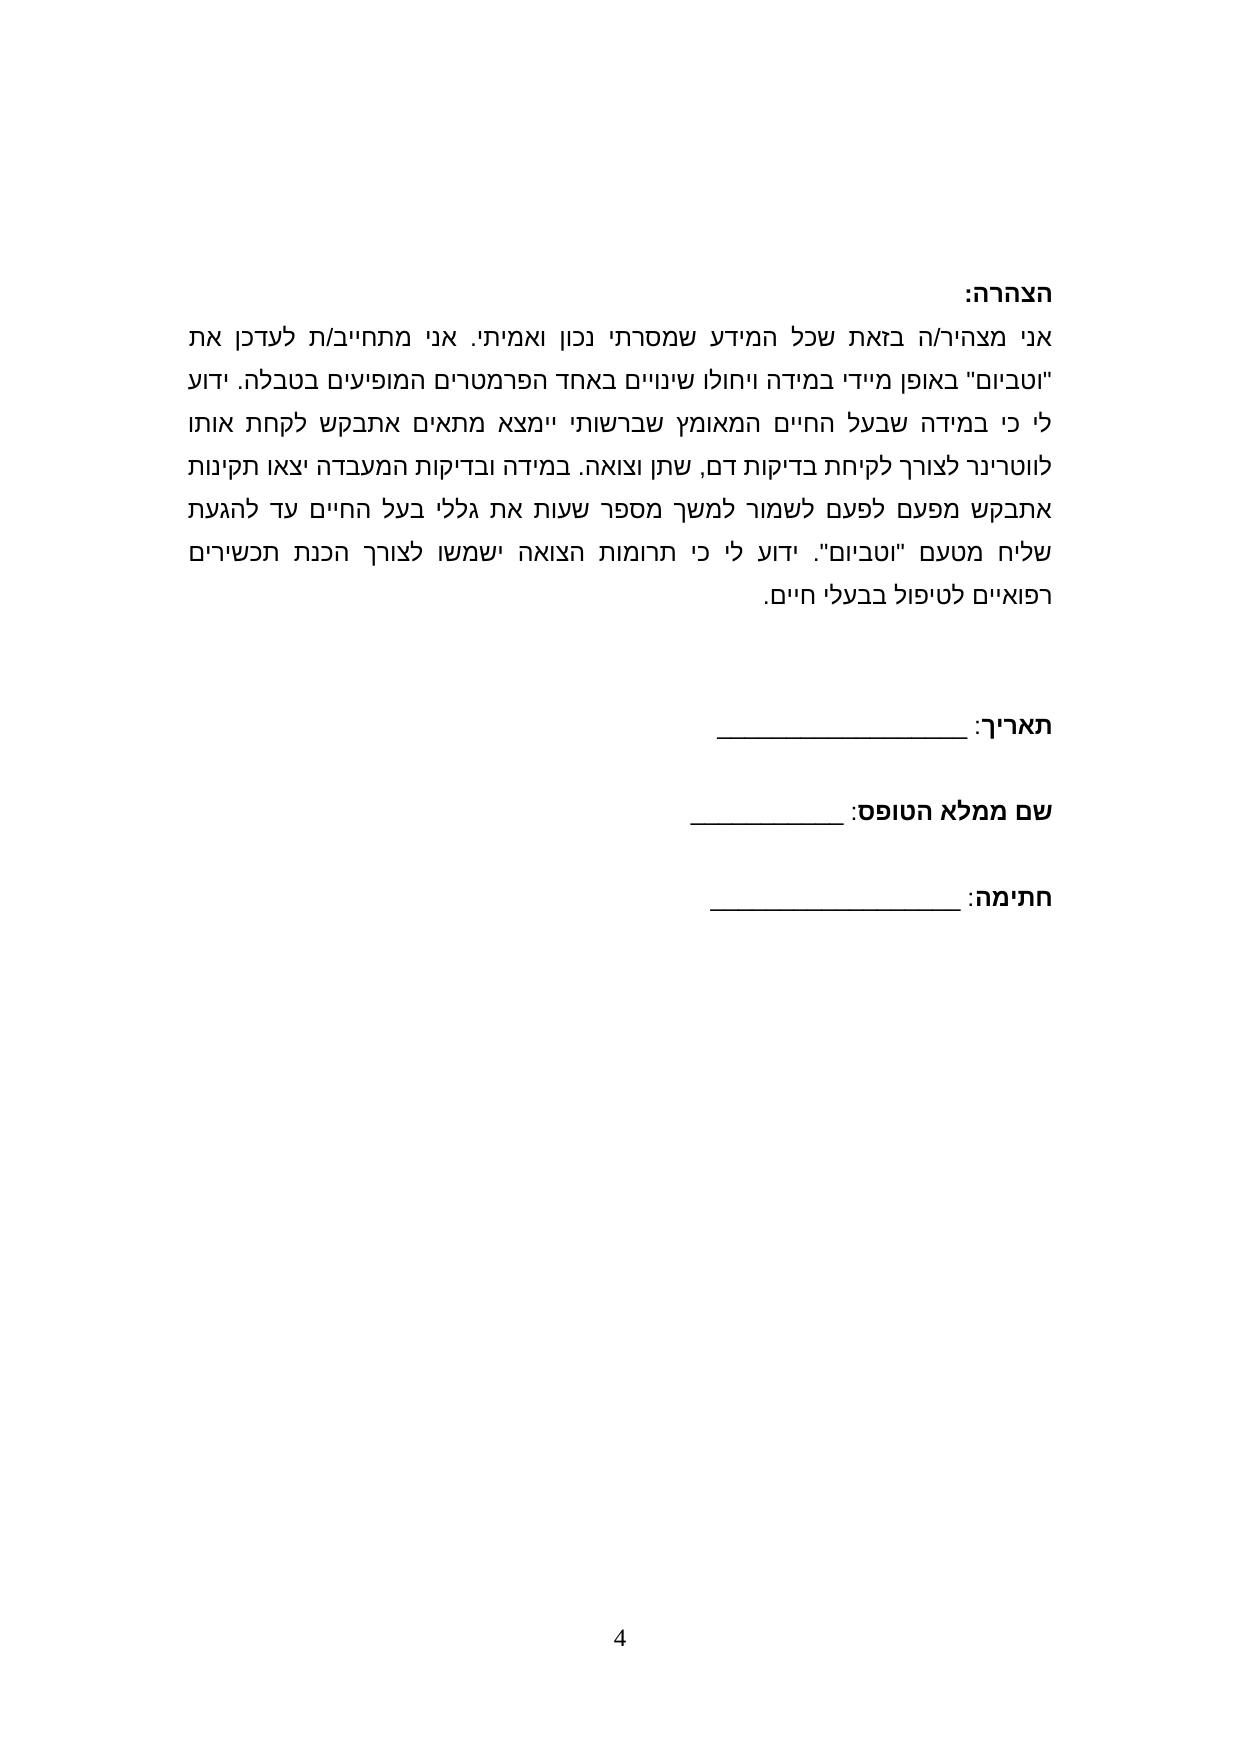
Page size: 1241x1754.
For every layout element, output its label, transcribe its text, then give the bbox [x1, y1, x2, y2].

text אני מצהיר/ה בזאת שכל המידע שמסרתי נכון ואמיתי. אני מתחייב/ת לעדכן את "וטביום" באופן מיידי במידה ויחולו שינויים באחד הפרמטרים המופיעים בטבלה. ידוע לי כי במידה שבעל החיים המאומץ שברשותי יימצא מתאים אתבקש לקחת אותו לווטרינר לצורך לקיחת בדיקות דם, שתן וצואה. במידה ובדיקות המעבדה יצאו תקינות אתבקש מפעם לפעם לשמור למשך מספר שעות את גללי בעל החיים עד להגעת שליח מטעם "וטביום". ידוע לי כי תרומות הצואה ישמשו לצורך הכנת תכשירים רפואיים לטיפול בבעלי חיים. [187, 322, 1053, 610]
text שם ממלא הטופס: ___________ [187, 797, 1053, 826]
text חתימה: __________________ [187, 883, 1053, 912]
text הצהרה: [187, 279, 1053, 308]
text תאריך: __________________ [187, 711, 1053, 739]
